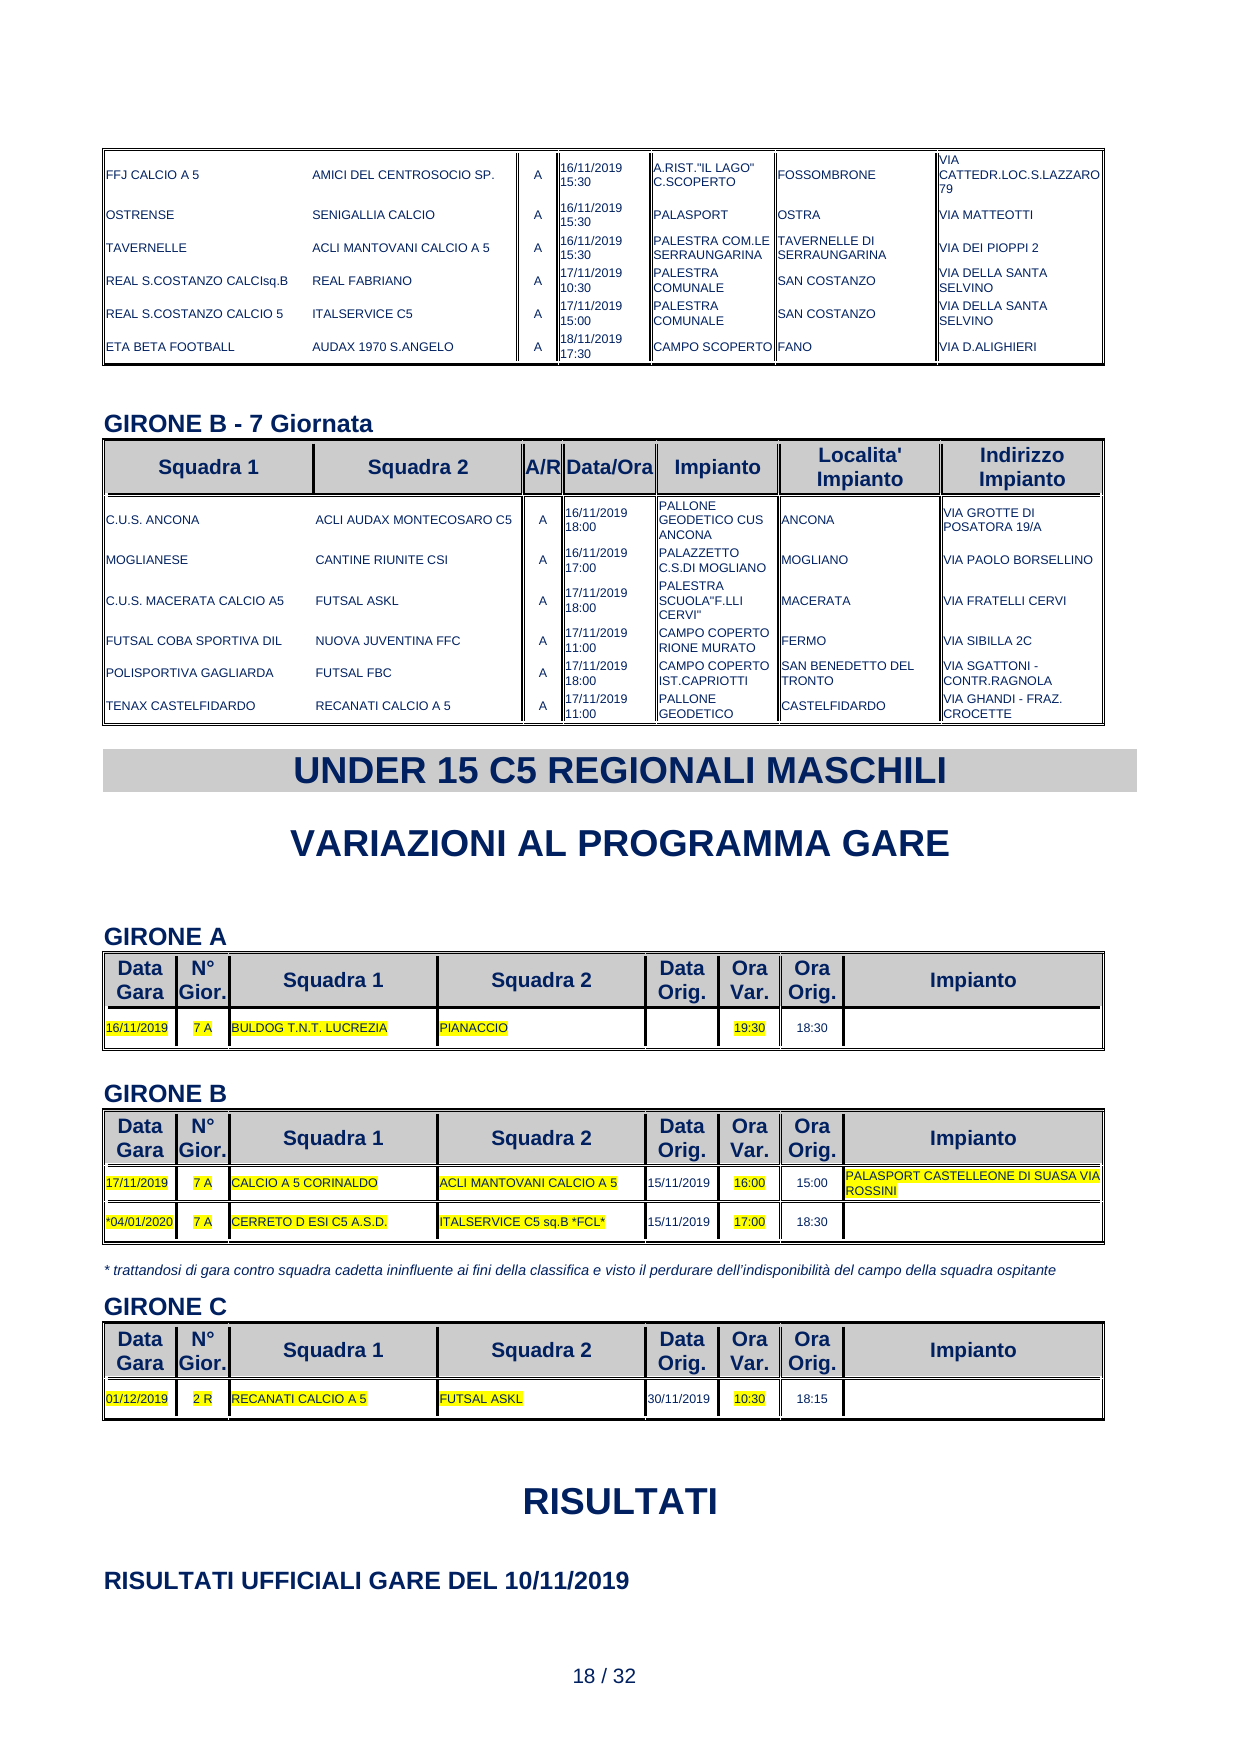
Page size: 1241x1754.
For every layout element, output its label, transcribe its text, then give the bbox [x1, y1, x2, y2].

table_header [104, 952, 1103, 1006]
text GIRONE B [103, 1079, 1137, 1108]
text * trattandosi di gara contro squadra cadetta ininfluente ai fini della classifica e visto il perdurare dell’indisponibilità del campo della squadra ospitante [103, 1261, 1137, 1278]
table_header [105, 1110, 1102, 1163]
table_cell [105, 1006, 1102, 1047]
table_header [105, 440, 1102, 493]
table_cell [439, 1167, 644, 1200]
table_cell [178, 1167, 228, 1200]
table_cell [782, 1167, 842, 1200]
text GIRONE B - 7 Giornata [103, 409, 1137, 438]
text GIRONE A [103, 922, 1137, 951]
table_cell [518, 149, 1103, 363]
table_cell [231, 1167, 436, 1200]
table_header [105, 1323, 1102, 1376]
text RISULTATI [103, 1479, 1137, 1522]
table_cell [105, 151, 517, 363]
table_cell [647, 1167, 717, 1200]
text VARIAZIONI AL PROGRAMMA GARE [103, 821, 1137, 864]
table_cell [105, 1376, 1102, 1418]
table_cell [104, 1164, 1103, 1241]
text RISULTATI UFFICIALI GARE DEL 10/11/2019 [103, 1566, 1137, 1594]
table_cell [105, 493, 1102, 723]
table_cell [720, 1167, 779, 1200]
text GIRONE C [103, 1292, 1137, 1321]
text UNDER 15 C5 REGIONALI MASCHILI [103, 749, 1137, 792]
